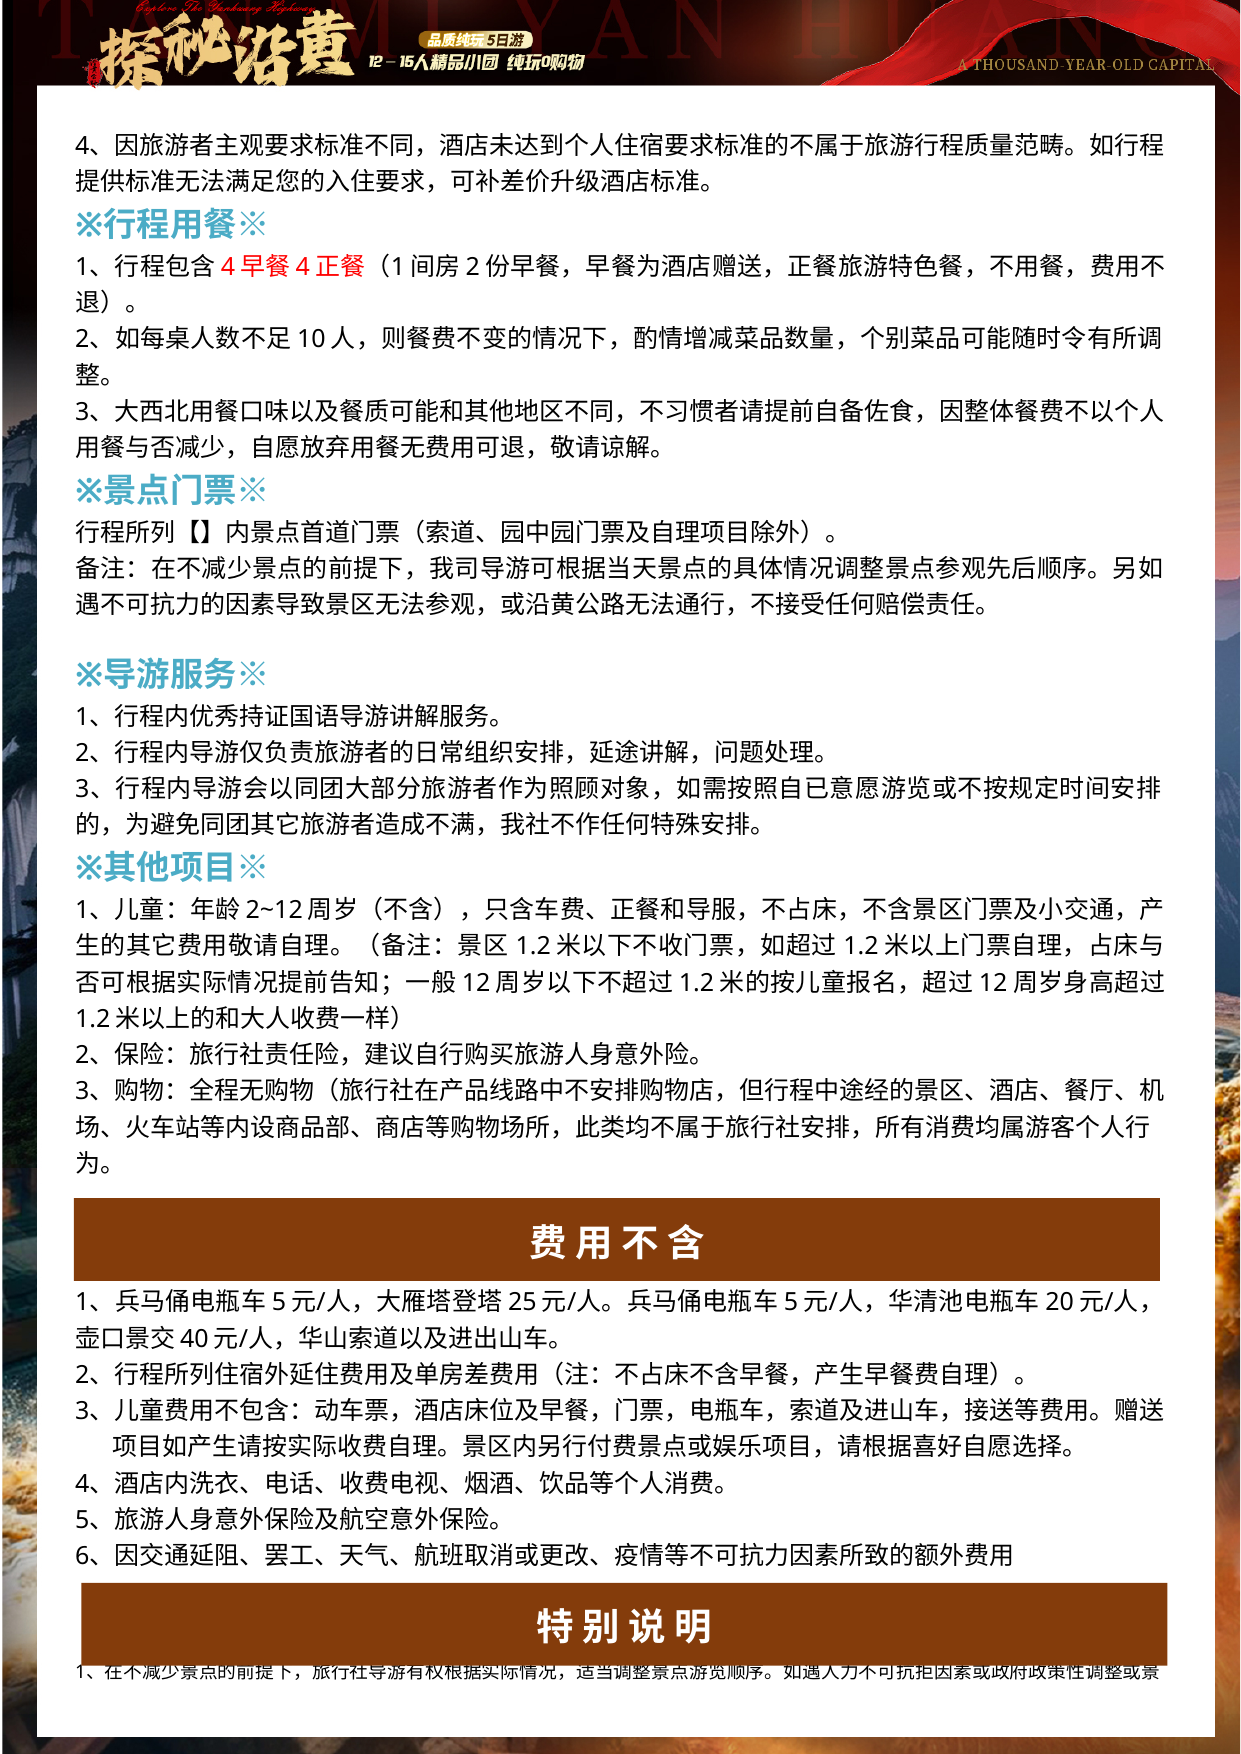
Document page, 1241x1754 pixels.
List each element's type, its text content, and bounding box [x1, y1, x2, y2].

text 2、行程内导游仅负责旅游者的日常组织安排，延途讲解，问题处理。 [75, 732, 1165, 769]
text 2、保险：旅行社责任险，建议自行购买旅游人身意外险。 [75, 1034, 1165, 1071]
text 2、如每桌人数不足10人，则餐费不变的情况下，酌情增减菜品数量，个别菜品可能随时令有所调整。 [75, 319, 1165, 391]
text 3、购物：全程无购物（旅行社在产品线路中不安排购物店，但行程中途经的景区、酒店、餐厅、机场、火车站等内设商品部、商店等购物场所，此类均不属于旅行社安排，所有消费均属游客个人行为。 [75, 1071, 1165, 1179]
text 3、大西北用餐口味以及餐质可能和其他地区不同，不习惯者请提前自备佐食，因整体餐费不以个人用餐与否减少，自愿放弃用餐无费用可退，敬请谅解。 [75, 391, 1165, 464]
text 行程所列【】内景点首道门票（索道、园中园门票及自理项目除外）。 [75, 512, 1165, 548]
text 1、行程包含4早餐4正餐（1间房2份早餐，早餐为酒店赠送，正餐旅游特色餐，不用餐，费用不退）。 [75, 246, 1165, 319]
text 2、行程所列住宿外延住费用及单房差费用（注：不占床不含早餐，产生早餐费自理）。 [75, 1354, 1165, 1391]
text 6、因交通延阻、罢工、天气、航班取消或更改、疫情等不可抗力因素所致的额外费用 [75, 1536, 1165, 1572]
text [75, 1656, 1165, 1683]
picture [2, 0, 1241, 1754]
text 4、酒店内洗衣、电话、收费电视、烟酒、饮品等个人消费。 [75, 1463, 1165, 1499]
text ※导游服务※ [75, 648, 1165, 696]
text 3、行程内导游会以同团大部分旅游者作为照顾对象，如需按照自已意愿游览或不按规定时间安排的，为避免同团其它旅游者造成不满，我社不作任何特殊安排。 [75, 769, 1165, 841]
text 4、因旅游者主观要求标准不同，酒店未达到个人住宿要求标准的不属于旅游行程质量范畴。如行程提供标准无法满足您的入住要求，可补差价升级酒店标准。 [75, 125, 1165, 198]
text 1、行程内优秀持证国语导游讲解服务。 [75, 696, 1165, 732]
text 1、兵马俑电瓶车5元/人，大雁塔登塔25元/人。兵马俑电瓶车5元/人，华清池电瓶车20元/人，壶口景交40元/人，华山索道以及进出山车。 [75, 1282, 1165, 1354]
text ※景点门票※ [75, 464, 1165, 512]
text ※其他项目※ [75, 841, 1165, 889]
text 5、旅游人身意外保险及航空意外保险。 [75, 1499, 1165, 1536]
text ※行程用餐※ [75, 198, 1165, 246]
list 儿童：年龄2~12周岁（不含），只含车费、正餐和导服，不占床，不含景区门票及小交通，产生的其它费用敬请自理。（备注：景区1.2米以下不收门票，如超过1.2米以上门票自理，占床与否可根据实际情况提前告知；一般12周岁以下不超过1.2米的按儿童报名，超过12周岁身高超过1.2米以上的和大人收费一样） [75, 889, 1165, 1034]
text 3、儿童费用不包含：动车票，酒店床位及早餐，门票，电瓶车，索道及进山车，接送等费用。赠送项目如产生请按实际收费自理。景区内另行付费景点或娱乐项目，请根据喜好自愿选择。 [75, 1391, 1165, 1463]
text 备注：在不减少景点的前提下，我司导游可根据当天景点的具体情况调整景点参观先后顺序。另如遇不可抗力的因素导致景区无法参观，或沿黄公路无法通行，不接受任何赔偿责任。 [75, 548, 1165, 621]
